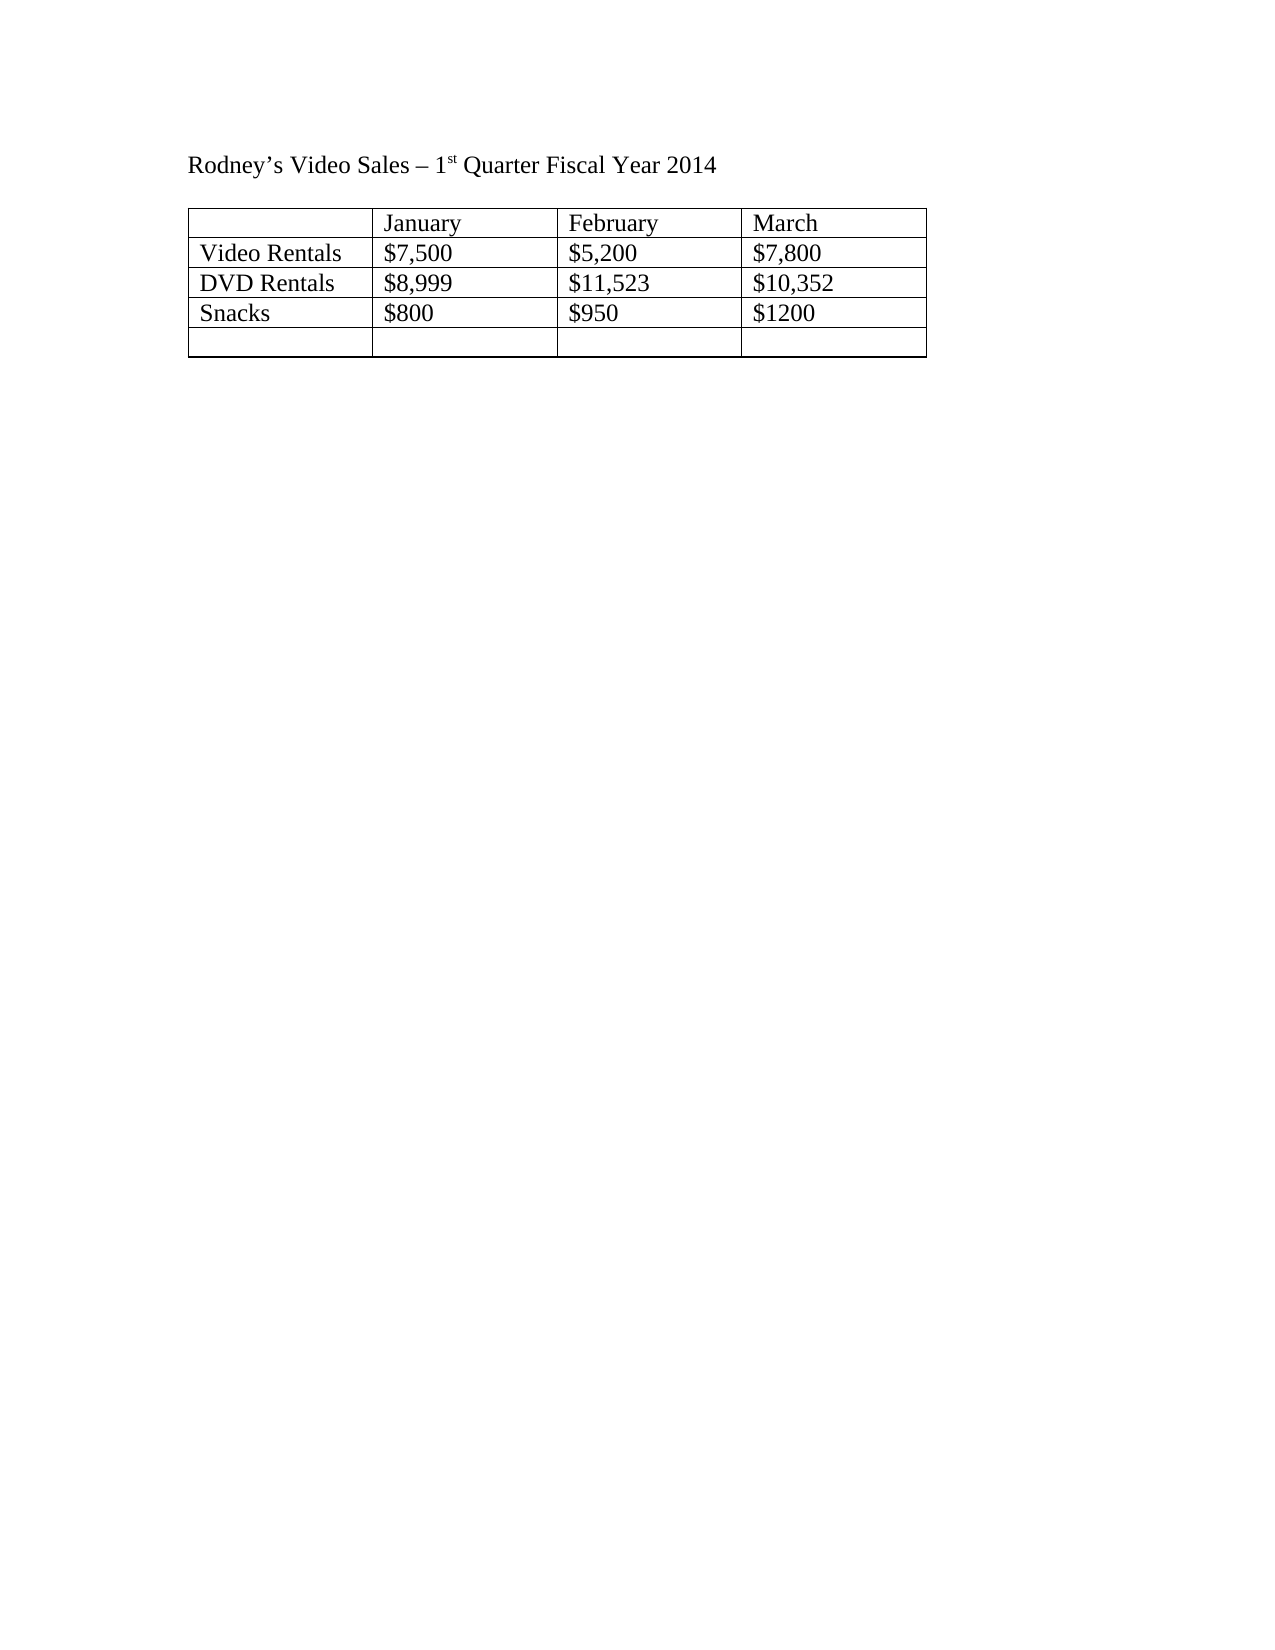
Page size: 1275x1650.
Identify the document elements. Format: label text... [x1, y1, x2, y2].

table_cell [373, 328, 557, 356]
table_cell $11,523 [558, 268, 741, 297]
table_cell DVD Rentals [189, 268, 372, 297]
table_cell $8,999 [373, 268, 557, 297]
table_header March [742, 209, 926, 237]
table_header January [373, 209, 557, 237]
table_cell [558, 328, 741, 356]
table_cell [742, 328, 926, 356]
table_cell $7,800 [742, 238, 926, 267]
table_cell $950 [558, 298, 741, 327]
table_cell $800 [373, 298, 557, 327]
table_cell $1200 [742, 298, 926, 327]
table_cell $7,500 [373, 238, 557, 267]
table_cell $10,352 [742, 268, 926, 297]
table_cell [189, 328, 372, 356]
table_cell Snacks [189, 298, 372, 327]
table_cell $5,200 [558, 238, 741, 267]
table_header February [558, 209, 741, 237]
table_cell Video Rentals [189, 238, 372, 267]
table_header [189, 209, 372, 237]
text Rodney’s Video Sales – 1st Quarter Fiscal Year 2014 [187, 150, 1087, 179]
